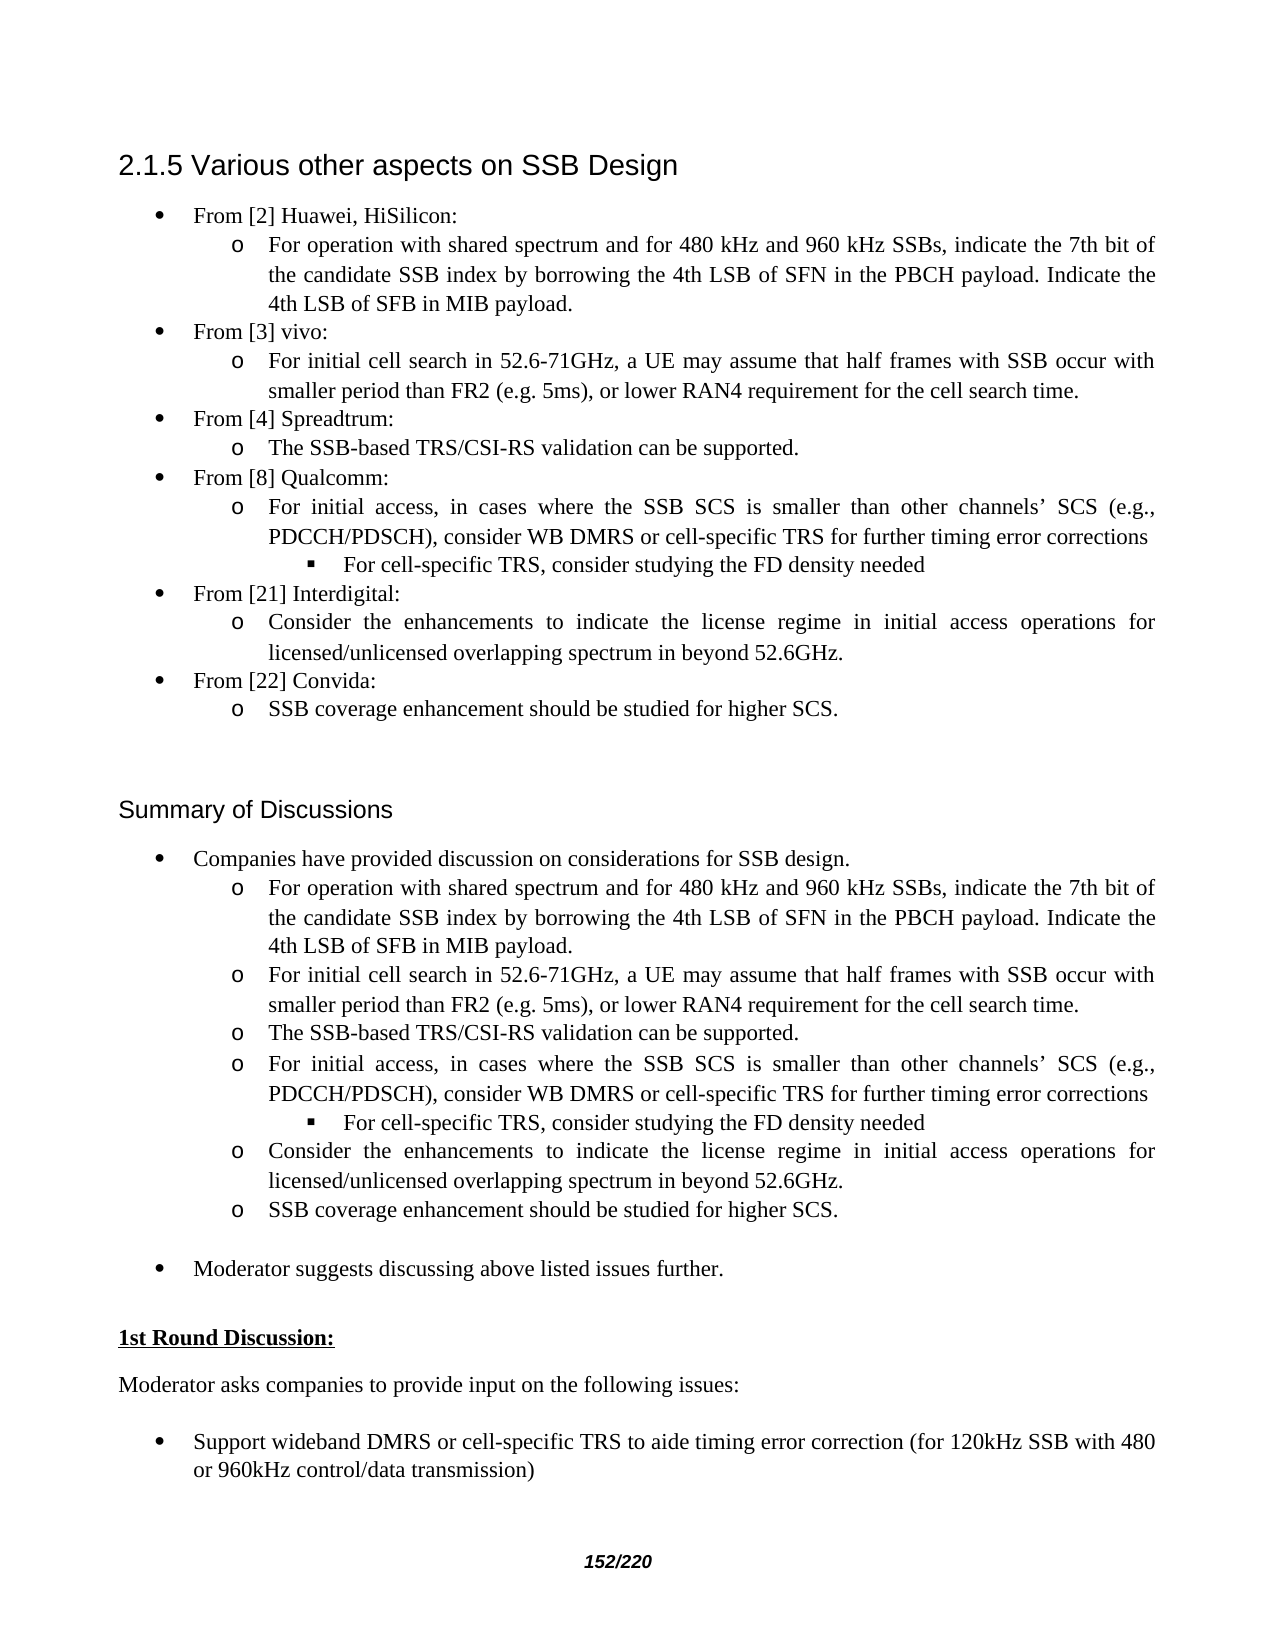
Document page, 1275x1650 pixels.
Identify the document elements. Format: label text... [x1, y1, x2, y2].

list For initial cell search in 52.6-71GHz, a UE may assume that half frames with SSB occur with smaller period than FR2 (e.g. 5ms), or lower RAN4 requirement for the cell search time. [231, 961, 1157, 1017]
list For initial cell search in 52.6-71GHz, a UE may assume that half frames with SSB occur with smaller period than FR2 (e.g. 5ms), or lower RAN4 requirement for the cell search time. [231, 347, 1157, 403]
list From [2] Huawei, HiSilicon: [156, 203, 1157, 229]
list SSB coverage enhancement should be studied for higher SCS. [231, 1196, 1157, 1224]
list For cell-specific TRS, consider studying the FD density needed [306, 551, 1157, 578]
subtitle 1st Round Discussion: [118, 1324, 1157, 1350]
list Moderator suggests discussing above listed issues further. [156, 1255, 1157, 1281]
list For initial access, in cases where the SSB SCS is smaller than other channels’ SCS (e.g., PDCCH/PDSCH), consider WB DMRS or cell-specific TRS for further timing error corrections [231, 493, 1157, 549]
list For operation with shared spectrum and for 480 kHz and 960 kHz SSBs, indicate the 7th bit of the candidate SSB index by borrowing the 4th LSB of SFN in the PBCH payload. Indicate the 4th LSB of SFB in MIB payload. [231, 231, 1157, 316]
list Consider the enhancements to indicate the license regime in initial access operations for licensed/unlicensed overlapping spectrum in beyond 52.6GHz. [231, 1137, 1157, 1194]
list From [22] Convida: [156, 667, 1157, 693]
list For operation with shared spectrum and for 480 kHz and 960 kHz SSBs, indicate the 7th bit of the candidate SSB index by borrowing the 4th LSB of SFN in the PBCH payload. Indicate the 4th LSB of SFB in MIB payload. [231, 873, 1157, 959]
subtitle Summary of Discussions [118, 795, 1157, 824]
list The SSB-based TRS/CSI-RS validation can be supported. [231, 1019, 1157, 1048]
list From [21] Interdigital: [156, 580, 1157, 606]
list For initial access, in cases where the SSB SCS is smaller than other channels’ SCS (e.g., PDCCH/PDSCH), consider WB DMRS or cell-specific TRS for further timing error corrections [231, 1050, 1157, 1107]
list From [8] Qualcomm: [156, 464, 1157, 491]
list Support wideband DMRS or cell-specific TRS to aide timing error correction (for 120kHz SSB with 480 or 960kHz control/data transmission) [156, 1428, 1157, 1483]
subtitle 2.1.5 Various other aspects on SSB Design [118, 148, 1157, 181]
list Companies have provided discussion on considerations for SSB design. [156, 845, 1157, 871]
list The SSB-based TRS/CSI-RS validation can be supported. [231, 434, 1157, 462]
text Moderator asks companies to provide input on the following issues: [118, 1371, 1157, 1398]
list For cell-specific TRS, consider studying the FD density needed [306, 1109, 1157, 1135]
list From [4] Spreadtrum: [156, 405, 1157, 432]
list From [3] vivo: [156, 318, 1157, 344]
list SSB coverage enhancement should be studied for higher SCS. [231, 696, 1157, 724]
list Consider the enhancements to indicate the license regime in initial access operations for licensed/unlicensed overlapping spectrum in beyond 52.6GHz. [231, 608, 1157, 665]
